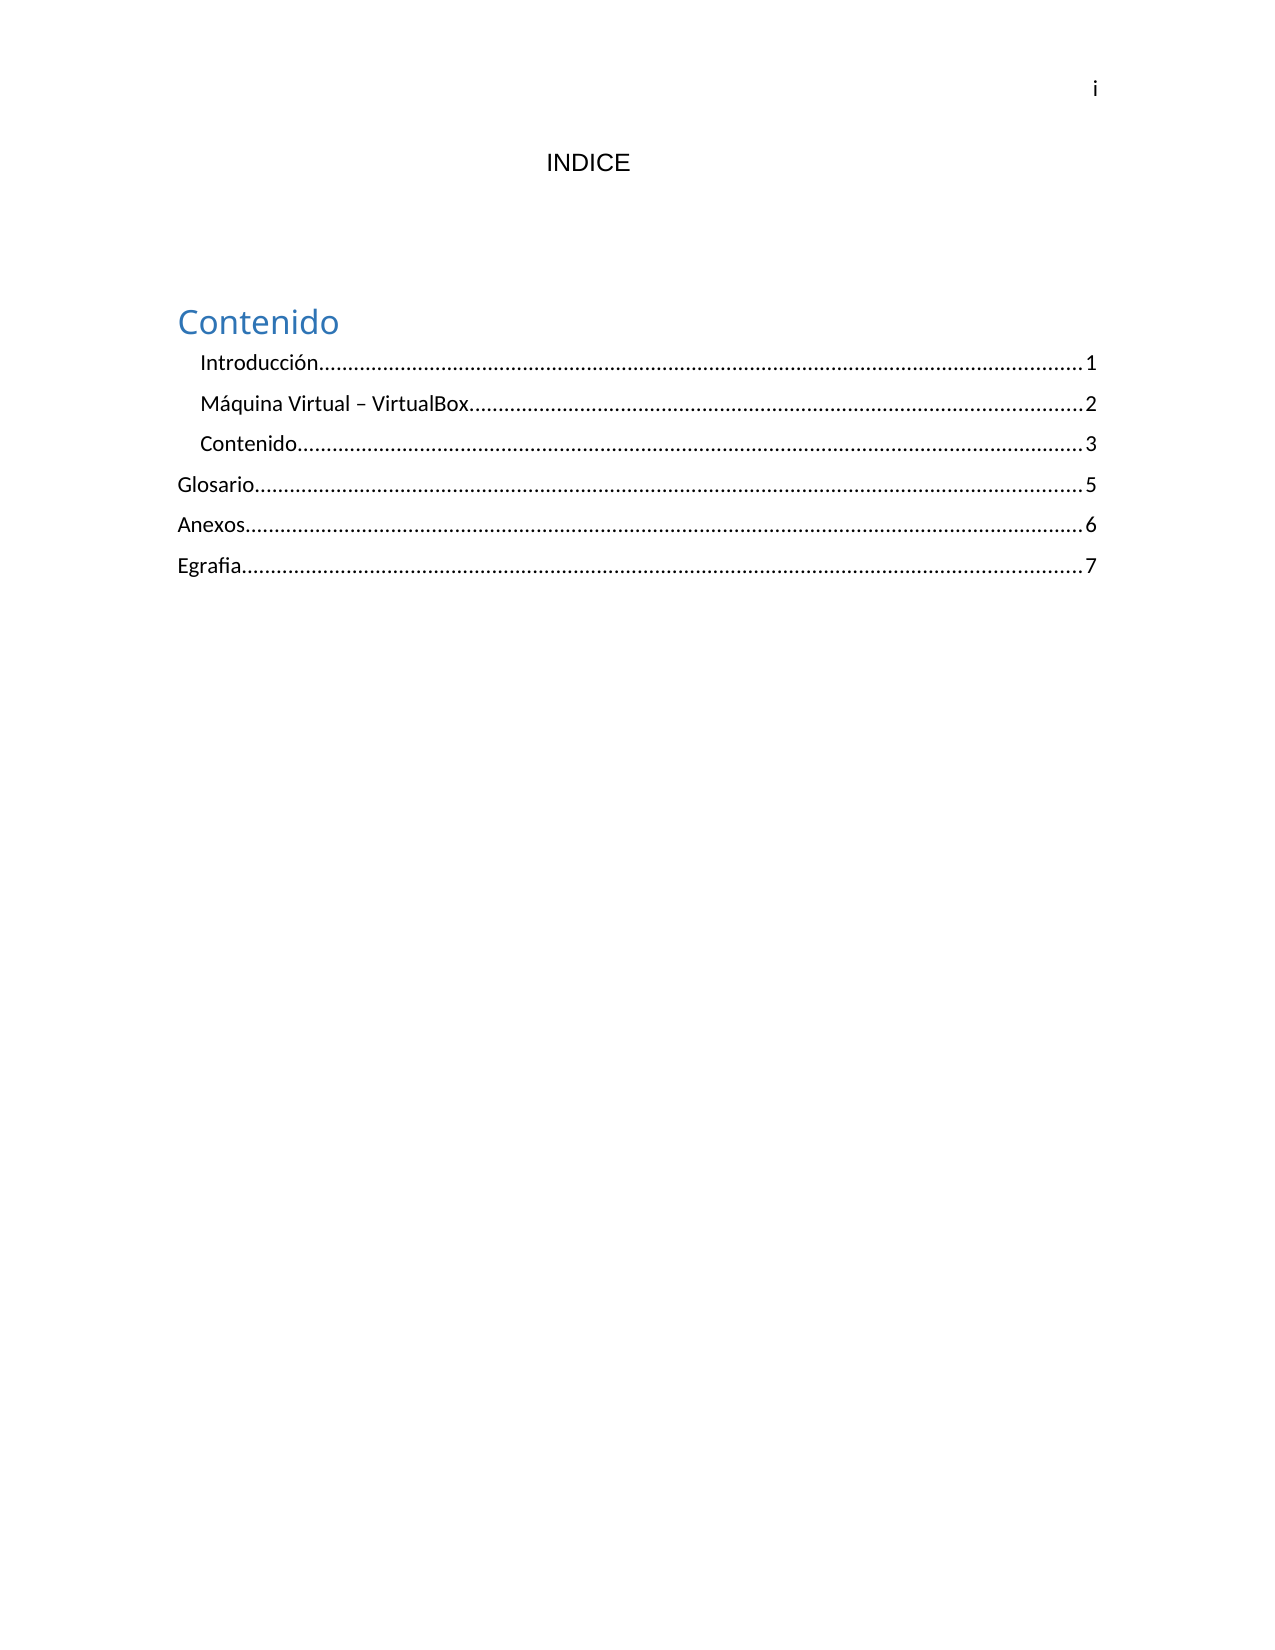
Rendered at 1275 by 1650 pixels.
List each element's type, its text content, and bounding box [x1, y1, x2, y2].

text INDICE [472, 148, 1098, 176]
